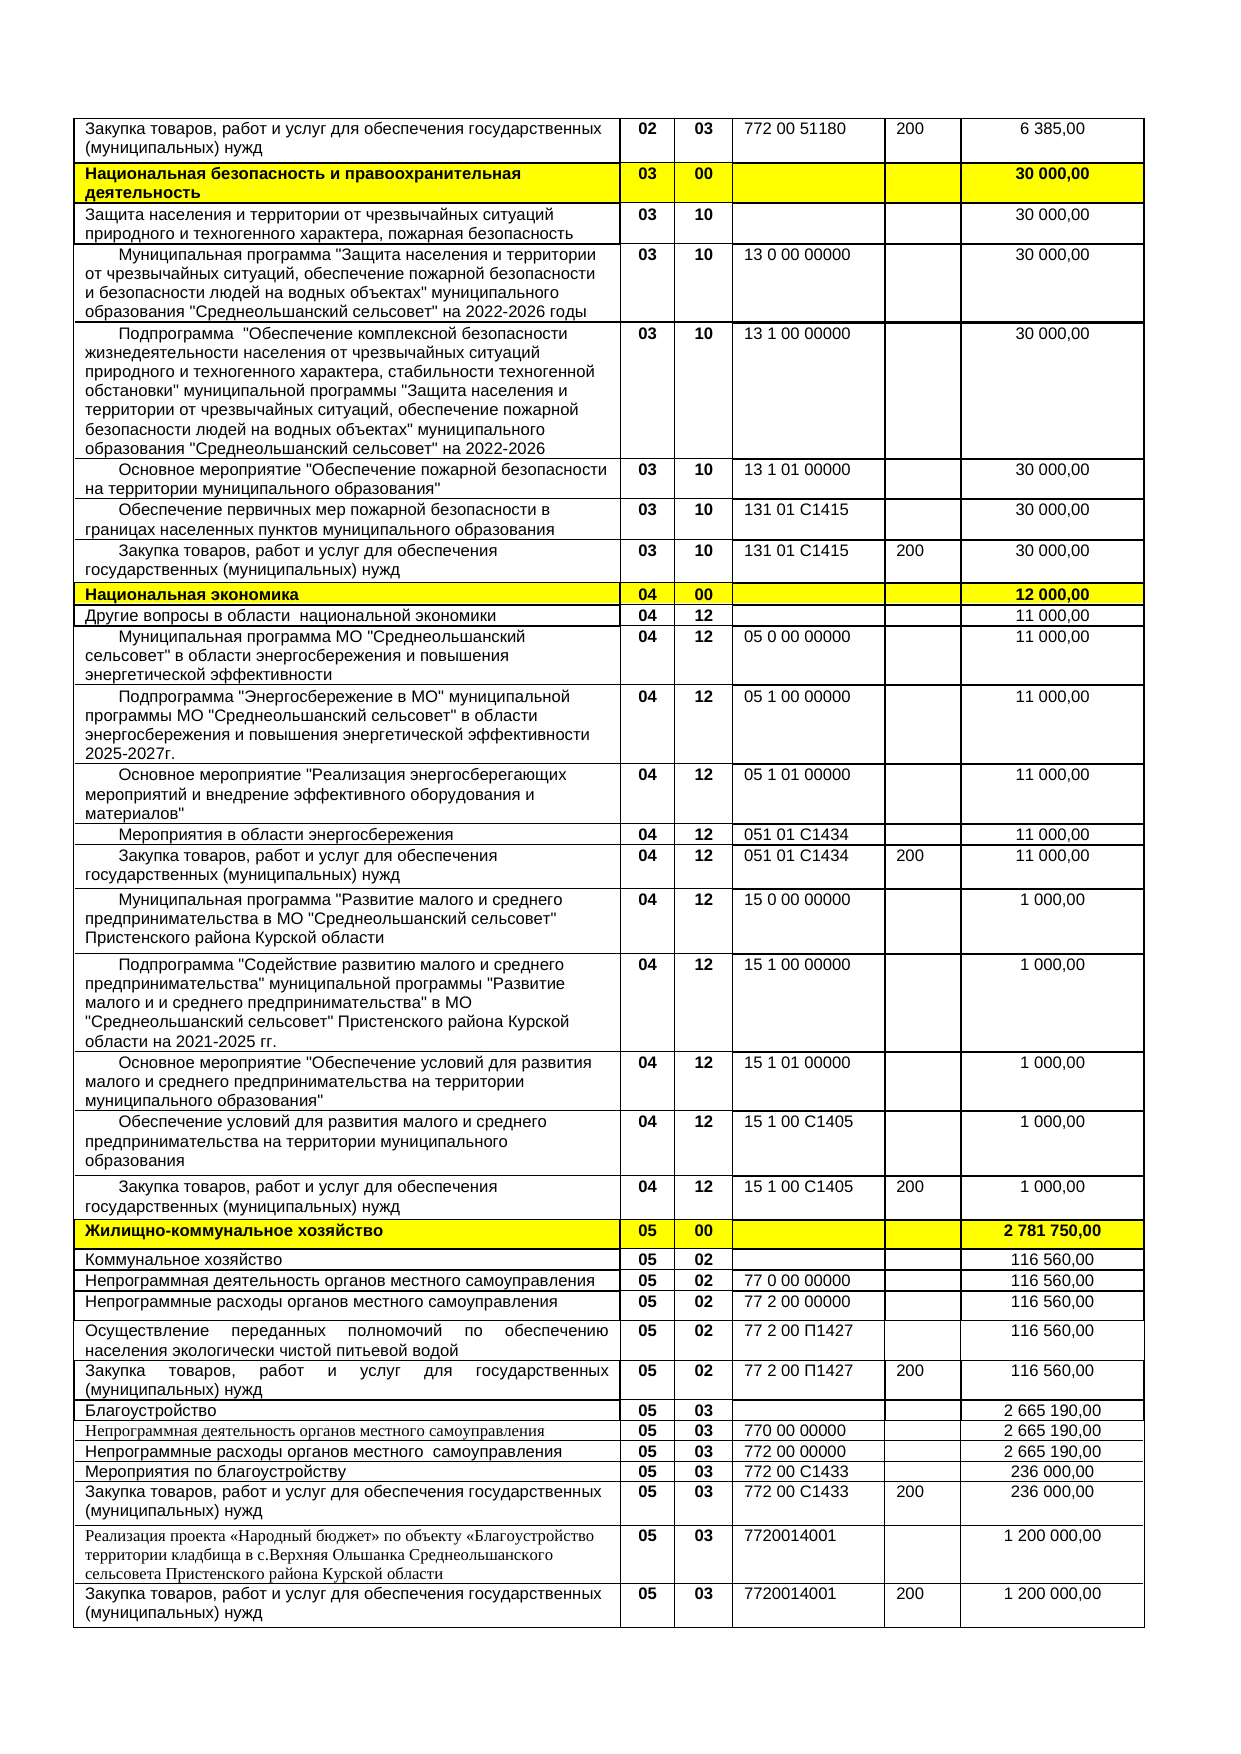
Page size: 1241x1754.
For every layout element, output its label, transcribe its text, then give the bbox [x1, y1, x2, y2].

table_cell [886, 204, 960, 243]
table_cell Благоустройство [75, 1401, 619, 1420]
table_cell Закупка товаров, работ и услуг для обеспечения государственных (муниципальных) нужд [74, 844, 620, 888]
table_cell 200 [885, 1482, 960, 1524]
table_cell 12 [675, 605, 732, 625]
table_cell 05 [621, 1291, 674, 1320]
table_cell 11 000,00 [962, 765, 1143, 823]
table_cell 03 [675, 1400, 732, 1420]
table_cell 02 [675, 1291, 732, 1320]
table_cell 10 [675, 203, 732, 243]
table_cell 772 00 00000 [733, 1441, 884, 1461]
table_cell 200 [886, 541, 960, 582]
table_cell 04 [621, 889, 674, 953]
table_cell [886, 1221, 960, 1248]
table_cell [886, 606, 960, 625]
table_cell 11 000,00 [962, 627, 1143, 684]
table_cell 12 [675, 954, 732, 1051]
table_cell 02 [621, 119, 674, 162]
table_cell 03 [675, 1441, 732, 1461]
table_cell Муниципальная программа "Защита населения и территории от чрезвычайных ситуаций, обеспечение пожарной безопасности и безопасности людей на водных объектах" муниципального образования "Среднеольшанский сельсовет" на 2022-2026 годы [74, 245, 620, 321]
table_cell 772 00 С1433 [733, 1462, 884, 1481]
table_cell 2 781 750,00 [962, 1221, 1143, 1248]
table_cell 1 200 000,00 [961, 1583, 1144, 1627]
table_cell Мероприятия в области энергосбережения [74, 823, 620, 844]
table_cell 10 [675, 323, 732, 458]
table_cell 770 00 00000 [733, 1421, 884, 1440]
table_cell 12 [675, 685, 732, 763]
table_cell 15 1 00 00000 [733, 955, 884, 1051]
table_cell 12 [675, 889, 732, 953]
table_cell 131 01 С1415 [733, 541, 884, 582]
table_cell 77 0 00 00000 [733, 1271, 884, 1290]
table_cell 12 [675, 764, 732, 823]
table_cell Жилищно-коммунальное хозяйство [75, 1220, 619, 1248]
table_cell 03 [621, 244, 674, 321]
table_cell 15 1 00 С1405 [733, 1112, 884, 1175]
table_cell 03 [621, 203, 674, 243]
table_cell 05 [621, 1321, 674, 1359]
table_cell 200 [886, 1361, 960, 1399]
table_cell 7720014001 [733, 1584, 884, 1627]
table_cell 04 [621, 1111, 674, 1175]
table_cell 10 [675, 459, 732, 498]
table_cell 1 000,00 [962, 1053, 1143, 1110]
table_cell 116 560,00 [962, 1250, 1143, 1269]
table_cell 05 [621, 1249, 674, 1269]
table_cell Подпрограмма "Энергосбережение в МО" муниципальной программы МО "Среднеольшанский сельсовет" в области энергосбережения и повышения энергетической эффективности 2025-2027г. [74, 684, 620, 763]
table_cell [886, 164, 960, 202]
table_cell 04 [621, 605, 674, 625]
table_cell [886, 584, 960, 603]
table_cell 05 [621, 1482, 674, 1524]
table_cell 04 [621, 1176, 674, 1219]
table_cell 04 [621, 583, 674, 603]
table_cell 15 1 01 00000 [733, 1053, 884, 1110]
table_cell [886, 1250, 960, 1269]
table_cell [886, 324, 960, 458]
table_cell 12 [675, 1111, 732, 1175]
table_cell 10 [675, 244, 732, 321]
table_cell 03 [621, 323, 674, 458]
table_cell Обеспечение первичных мер пожарной безопасности в границах населенных пунктов муниципального образования [74, 498, 620, 538]
table_cell Другие вопросы в области национальной экономики [75, 606, 619, 625]
table_cell Непрограммные расходы органов местного самоуправления [75, 1292, 619, 1320]
table_cell 00 [675, 163, 732, 202]
table_cell 1 000,00 [962, 890, 1143, 953]
table_cell 1 000,00 [962, 1177, 1143, 1219]
table_cell 04 [621, 845, 674, 888]
table_cell 772 00 С1433 [733, 1482, 884, 1524]
table_cell 77 2 00 00000 [733, 1292, 884, 1320]
table_cell 12 [675, 824, 732, 844]
table_cell [733, 204, 884, 243]
table_cell 05 [621, 1220, 674, 1248]
table_cell 11 000,00 [962, 686, 1143, 763]
table_cell 05 [621, 1526, 674, 1583]
table_cell 05 1 00 00000 [733, 686, 884, 763]
table_cell 12 [675, 626, 732, 684]
table_cell 13 1 00 00000 [733, 324, 884, 458]
table_cell Закупка товаров, работ и услуг для обеспечения государственных (муниципальных) нужд [74, 1175, 620, 1219]
table_cell Защита населения и территории от чрезвычайных ситуаций природного и техногенного характера, пожарная безопасность [75, 204, 619, 243]
table_cell [886, 1271, 960, 1290]
table_cell 11 000,00 [962, 825, 1143, 844]
table_cell 30 000,00 [962, 541, 1143, 582]
table_cell 00 [675, 1220, 732, 1248]
table_cell 03 [675, 1421, 732, 1440]
table_cell [886, 825, 960, 844]
table_cell 200 [885, 1584, 960, 1627]
table_cell 116 560,00 [962, 1292, 1143, 1320]
table_cell 772 00 51180 [733, 119, 884, 162]
table_cell 200 [886, 1177, 960, 1219]
table_cell 02 [675, 1249, 732, 1269]
table_cell 200 [886, 119, 960, 162]
table_cell 15 1 00 С1405 [733, 1177, 884, 1219]
table_cell [733, 1250, 884, 1269]
table_cell Коммунальное хозяйство [75, 1250, 619, 1269]
table_cell [886, 890, 960, 953]
table_cell Закупка товаров, работ и услуг для обеспечения государственных (муниципальных) нужд [74, 1583, 620, 1627]
table_cell 051 01 С1434 [733, 846, 884, 888]
table_cell [886, 686, 960, 763]
table_cell 116 560,00 [962, 1361, 1143, 1399]
table_cell 051 01 С1434 [733, 825, 884, 844]
table_cell 77 2 00 П1427 [733, 1361, 884, 1399]
table_cell 04 [621, 626, 674, 684]
table_cell 03 [621, 540, 674, 582]
table_cell 04 [621, 1052, 674, 1110]
table_cell 05 [621, 1584, 674, 1627]
table_cell 02 [675, 1321, 732, 1359]
table_cell Национальная безопасность и правоохранительная деятельность [75, 164, 619, 202]
table_cell 131 01 С1415 [733, 500, 884, 538]
table_cell 200 [886, 846, 960, 888]
table_cell [886, 1401, 960, 1420]
table_cell 03 [675, 1526, 732, 1583]
table_cell Подпрограмма "Обеспечение комплексной безопасности жизнедеятельности населения от чрезвычайных ситуаций природного и техногенного характера, стабильности техногенной обстановки" муниципальной программы "Защита населения и территории от чрезвычайных ситуаций, обеспечение пожарной безопасности людей на водных объектах" муниципального образования "Среднеольшанский сельсовет" на 2022-2026 [74, 321, 620, 458]
table_cell [733, 1401, 884, 1420]
table_cell 12 [675, 1052, 732, 1110]
table_cell [886, 1112, 960, 1175]
table_cell [886, 245, 960, 321]
table_cell Основное мероприятие "Реализация энергосберегающих мероприятий и внедрение эффективного оборудования и материалов" [74, 763, 620, 823]
table_cell 10 [675, 499, 732, 538]
table_cell 1 000,00 [962, 955, 1143, 1051]
table_cell Непрограммные расходы органов местного самоуправления [74, 1440, 620, 1461]
table_cell [886, 955, 960, 1051]
table_cell 2 665 190,00 [962, 1401, 1143, 1420]
table_cell 236 000,00 [961, 1481, 1144, 1524]
table_cell [733, 606, 884, 625]
table_cell 03 [621, 163, 674, 202]
table_cell Основное мероприятие "Обеспечение пожарной безопасности на территории муниципального образования" [74, 458, 620, 498]
table_cell 03 [675, 1482, 732, 1524]
table_cell 03 [675, 1584, 732, 1627]
table_cell Закупка товаров, работ и услуг для государственных (муниципальных) нужд [75, 1361, 619, 1399]
table_cell 04 [621, 685, 674, 763]
table_cell 11 000,00 [962, 846, 1143, 888]
table_cell 00 [675, 583, 732, 603]
table_cell 12 [675, 845, 732, 888]
table_cell 30 000,00 [962, 245, 1143, 321]
table_cell 03 [621, 459, 674, 498]
table_cell [733, 164, 884, 202]
table_cell 77 2 00 П1427 [733, 1321, 884, 1359]
table_cell 05 [621, 1421, 674, 1440]
table_cell 05 [621, 1400, 674, 1420]
table_cell [885, 1321, 960, 1359]
table_cell 2 665 190,00 [961, 1440, 1144, 1461]
table_cell 03 [675, 119, 732, 162]
table_cell 116 560,00 [961, 1321, 1144, 1359]
table_cell 13 0 00 00000 [733, 245, 884, 321]
table_cell 05 0 00 00000 [733, 627, 884, 684]
table_cell Основное мероприятие "Обеспечение условий для развития малого и среднего предпринимательства на территории муниципального образования" [74, 1051, 620, 1110]
table_cell Реализация проекта «Народный бюджет» по объекту «Благоустройство территории кладбища в с.Верхняя Ольшанка Среднеольшанского сельсовета Пристенского района Курской области [74, 1525, 620, 1583]
table_cell [886, 500, 960, 538]
table_cell [886, 627, 960, 684]
table_cell Национальная экономика [75, 583, 619, 603]
table_cell 116 560,00 [962, 1271, 1143, 1290]
table_cell [885, 1462, 960, 1481]
table_cell Осуществление переданных полномочий по обеспечению населения экологически чистой питьевой водой [74, 1321, 620, 1359]
table_cell 05 [621, 1441, 674, 1461]
table_cell [733, 584, 884, 603]
table_cell Обеспечение условий для развития малого и среднего предпринимательства на территории муниципального образования [74, 1110, 620, 1175]
table_cell 03 [621, 499, 674, 538]
table_cell 236 000,00 [961, 1461, 1144, 1481]
table_cell 30 000,00 [962, 324, 1143, 458]
table_cell 13 1 01 00000 [733, 460, 884, 498]
table_cell 1 000,00 [962, 1112, 1143, 1175]
table_cell 03 [675, 1462, 732, 1481]
table_cell 15 0 00 00000 [733, 890, 884, 953]
table_cell 12 000,00 [962, 584, 1143, 603]
table_cell Мероприятия по благоустройству [74, 1461, 620, 1481]
table_cell [886, 765, 960, 823]
table_cell 04 [621, 954, 674, 1051]
table_cell 11 000,00 [962, 606, 1143, 625]
table_cell Муниципальная программа МО "Среднеольшанский сельсовет" в области энергосбережения и повышения энергетической эффективности [74, 627, 620, 684]
table_cell 30 000,00 [962, 164, 1143, 202]
table_cell 2 665 190,00 [961, 1421, 1144, 1440]
table_cell 02 [675, 1361, 732, 1399]
table_cell 04 [621, 824, 674, 844]
table_cell 05 [621, 1361, 674, 1399]
table_cell 30 000,00 [962, 460, 1143, 498]
table_cell [733, 1221, 884, 1248]
table_cell [886, 1292, 960, 1320]
table_cell 12 [675, 1176, 732, 1219]
table_cell 05 [621, 1462, 674, 1481]
table_cell 10 [675, 540, 732, 582]
table_cell 02 [675, 1270, 732, 1290]
table_cell 05 [621, 1270, 674, 1290]
table_cell Закупка товаров, работ и услуг для обеспечения государственных (муниципальных) нужд [74, 1481, 620, 1524]
table_cell 7720014001 [733, 1526, 884, 1583]
table_cell 1 200 000,00 [961, 1525, 1144, 1583]
table_cell [886, 460, 960, 498]
table_cell Подпрограмма "Содействие развитию малого и среднего предпринимательства" муниципальной программы "Развитие малого и и среднего предпринимательства" в МО "Среднеольшанский сельсовет" Пристенского района Курской области на 2021-2025 гг. [74, 953, 620, 1051]
table_cell 05 1 01 00000 [733, 765, 884, 823]
table_cell Закупка товаров, работ и услуг для обеспечения государственных (муниципальных) нужд [74, 539, 620, 582]
table_cell Муниципальная программа "Развитие малого и среднего предпринимательства в МО "Среднеольшанский сельсовет" Пристенского района Курской области [74, 888, 620, 953]
table_cell 6 385,00 [962, 119, 1143, 162]
table_cell [885, 1526, 960, 1583]
table_cell [885, 1421, 960, 1440]
table_cell 30 000,00 [962, 204, 1143, 243]
table_cell [885, 1441, 960, 1461]
table_cell 04 [621, 764, 674, 823]
table_cell Непрограммная деятельность органов местного самоуправления [74, 1421, 620, 1440]
table_cell 30 000,00 [962, 500, 1143, 538]
table_cell [886, 1053, 960, 1110]
table_cell Закупка товаров, работ и услуг для обеспечения государственных (муниципальных) нужд [75, 119, 619, 162]
table_cell Непрограммная деятельность органов местного самоуправления [75, 1271, 619, 1290]
